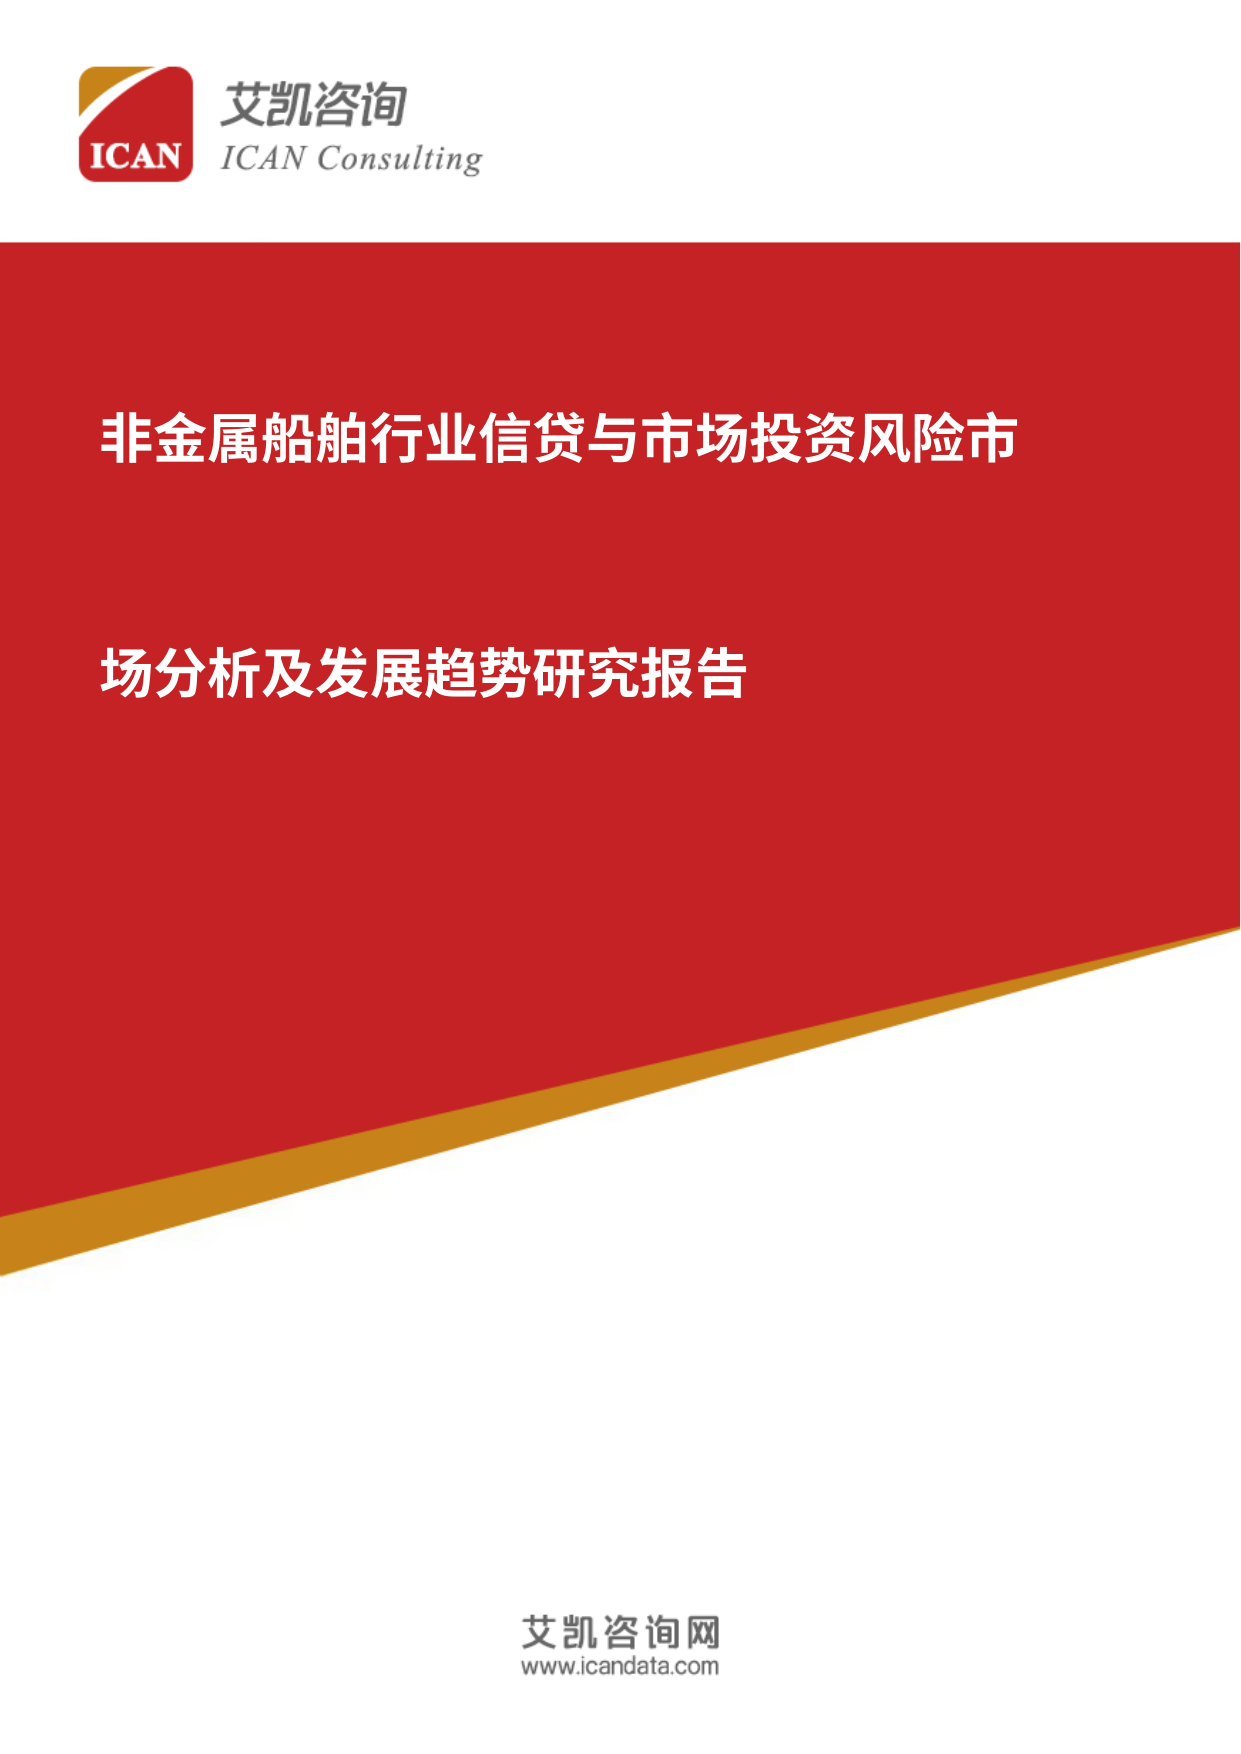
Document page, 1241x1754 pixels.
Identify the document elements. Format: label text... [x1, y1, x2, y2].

subtitle 非金属船舶行业信贷与市场投资风险市场分析及发展趋势研究报告 [99, 386, 1053, 718]
picture [0, 5, 1241, 1754]
